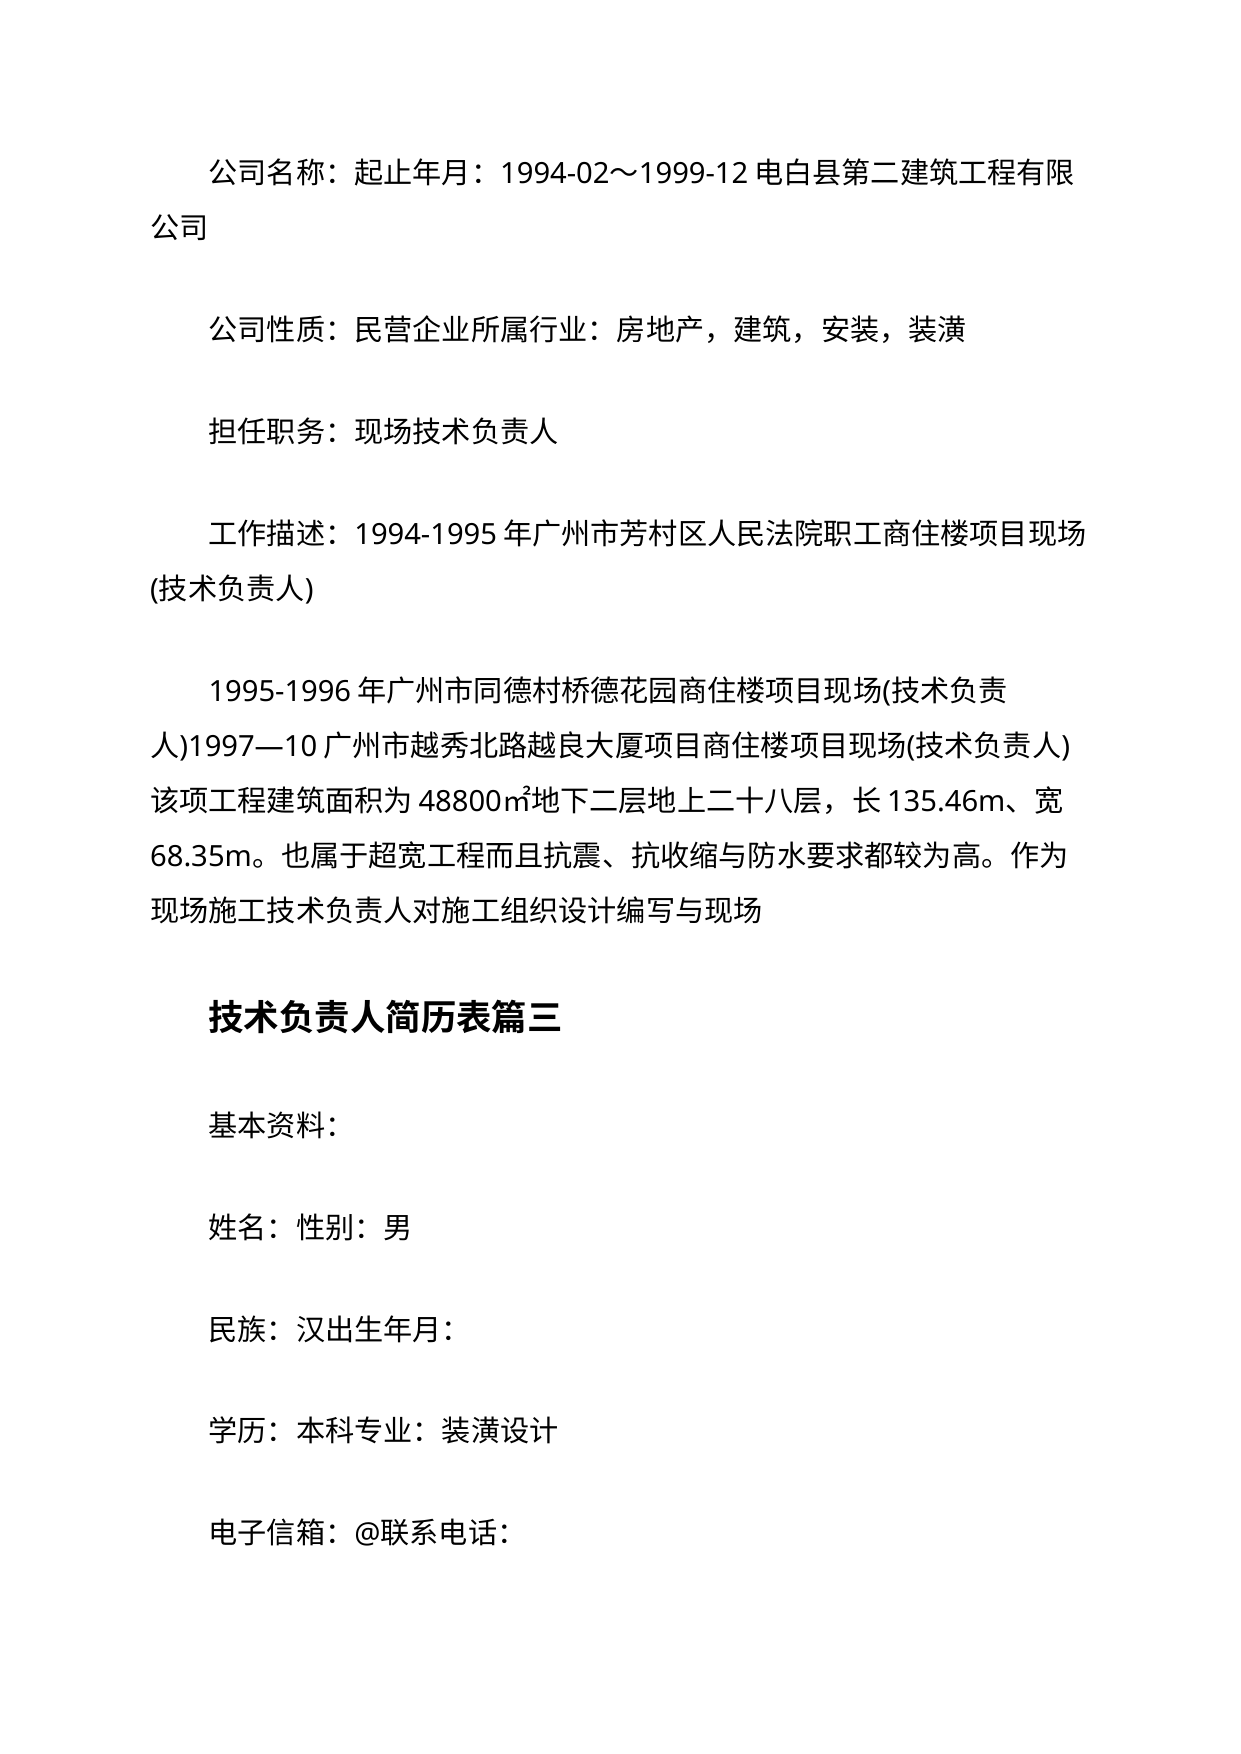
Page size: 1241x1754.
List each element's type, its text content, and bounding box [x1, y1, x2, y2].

text 姓名：性别：男 [150, 1204, 1090, 1247]
text 1995-1996年广州市同德村桥德花园商住楼项目现场(技术负责人)1997—10广州市越秀北路越良大厦项目商住楼项目现场(技术负责人)该项工程建筑面积为48800㎡地下二层地上二十八层，长135.46m、宽68.35m。也属于超宽工程而且抗震、抗收缩与防水要求都较为高。作为现场施工技术负责人对施工组织设计编写与现场 [150, 667, 1090, 929]
text 基本资料： [150, 1102, 1090, 1145]
text 工作描述：1994-1995年广州市芳村区人民法院职工商住楼项目现场(技术负责人) [150, 510, 1090, 608]
text 技术负责人简历表篇三 [150, 989, 1090, 1040]
text 电子信箱：@联系电话： [150, 1509, 1090, 1552]
text 公司性质：民营企业所属行业：房地产，建筑，安装，装潢 [150, 307, 1090, 349]
text 民族：汉出生年月： [150, 1306, 1090, 1348]
text 公司名称：起止年月：1994-02～1999-12电白县第二建筑工程有限公司 [150, 150, 1090, 247]
text 担任职务：现场技术负责人 [150, 408, 1090, 451]
text 学历：本科专业：装潢设计 [150, 1408, 1090, 1450]
